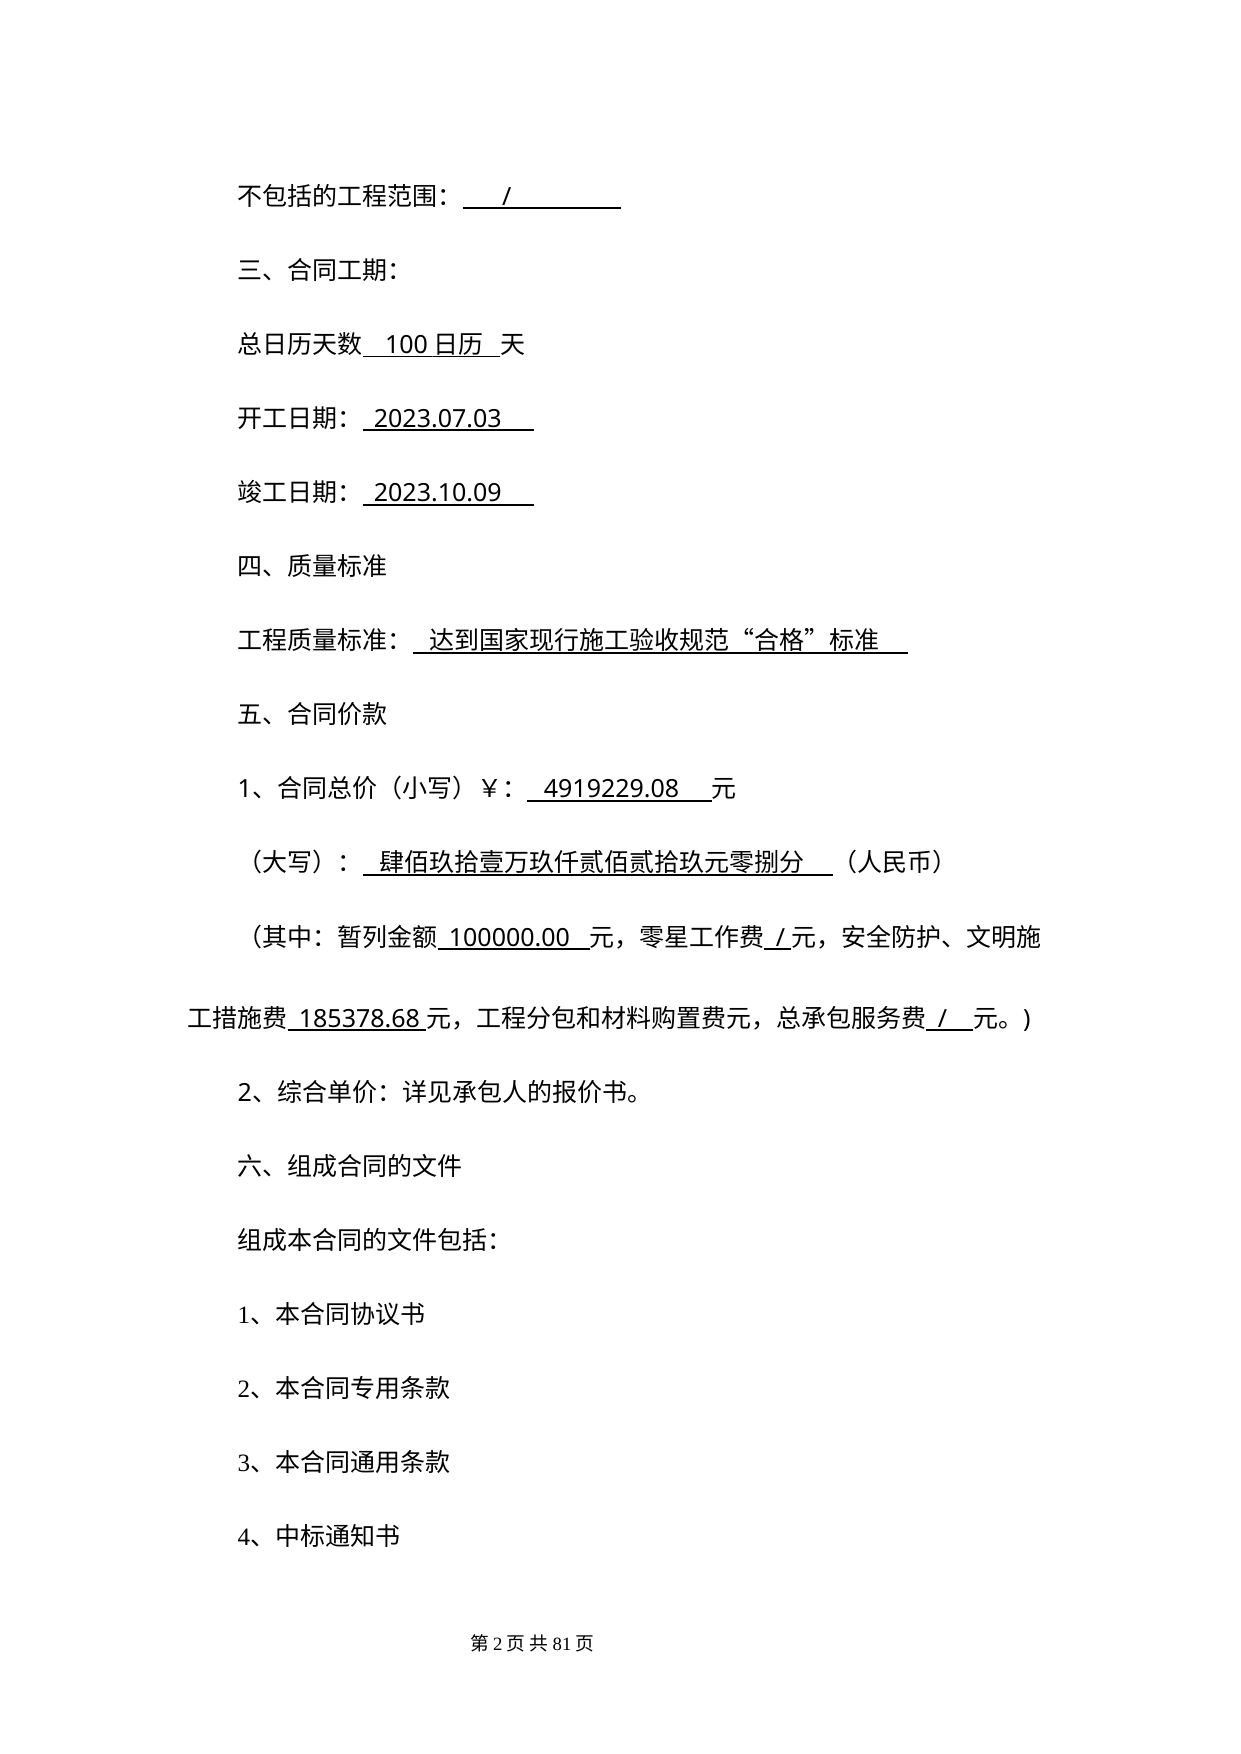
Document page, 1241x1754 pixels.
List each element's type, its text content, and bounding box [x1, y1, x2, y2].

text 3、本合同通用条款 [187, 1428, 1053, 1493]
text 总日历天数 100日历 天 [187, 310, 1053, 375]
text 不包括的工程范围： / [187, 162, 1053, 227]
text （其中：暂列金额 100000.00 元，零星工作费 / 元，安全防护、文明施工措施费 185378.68 元，工程分包和材料购置费元，总承包服务费 / 元。) [187, 903, 1053, 1049]
text 五、合同价款 [187, 680, 1053, 745]
text 2、综合单价：详见承包人的报价书。 [187, 1058, 1053, 1123]
text 六、组成合同的文件 [187, 1132, 1053, 1197]
text 四、质量标准 [187, 532, 1053, 597]
text （大写）： 肆佰玖拾壹万玖仟贰佰贰拾玖元零捌分 （人民币） [187, 828, 1053, 893]
text 组成本合同的文件包括： [187, 1206, 1053, 1271]
text 竣工日期： 2023.10.09 [187, 458, 1053, 523]
text 开工日期： 2023.07.03 [187, 384, 1053, 449]
text 2、本合同专用条款 [187, 1354, 1053, 1419]
text 工程质量标准： 达到国家现行施工验收规范“合格”标准 [187, 606, 1053, 671]
text 4、中标通知书 [187, 1502, 1053, 1567]
text 1、本合同协议书 [187, 1280, 1053, 1345]
text 1、合同总价（小写）￥： 4919229.08 元 [187, 754, 1053, 819]
text 三、合同工期： [187, 236, 1053, 301]
